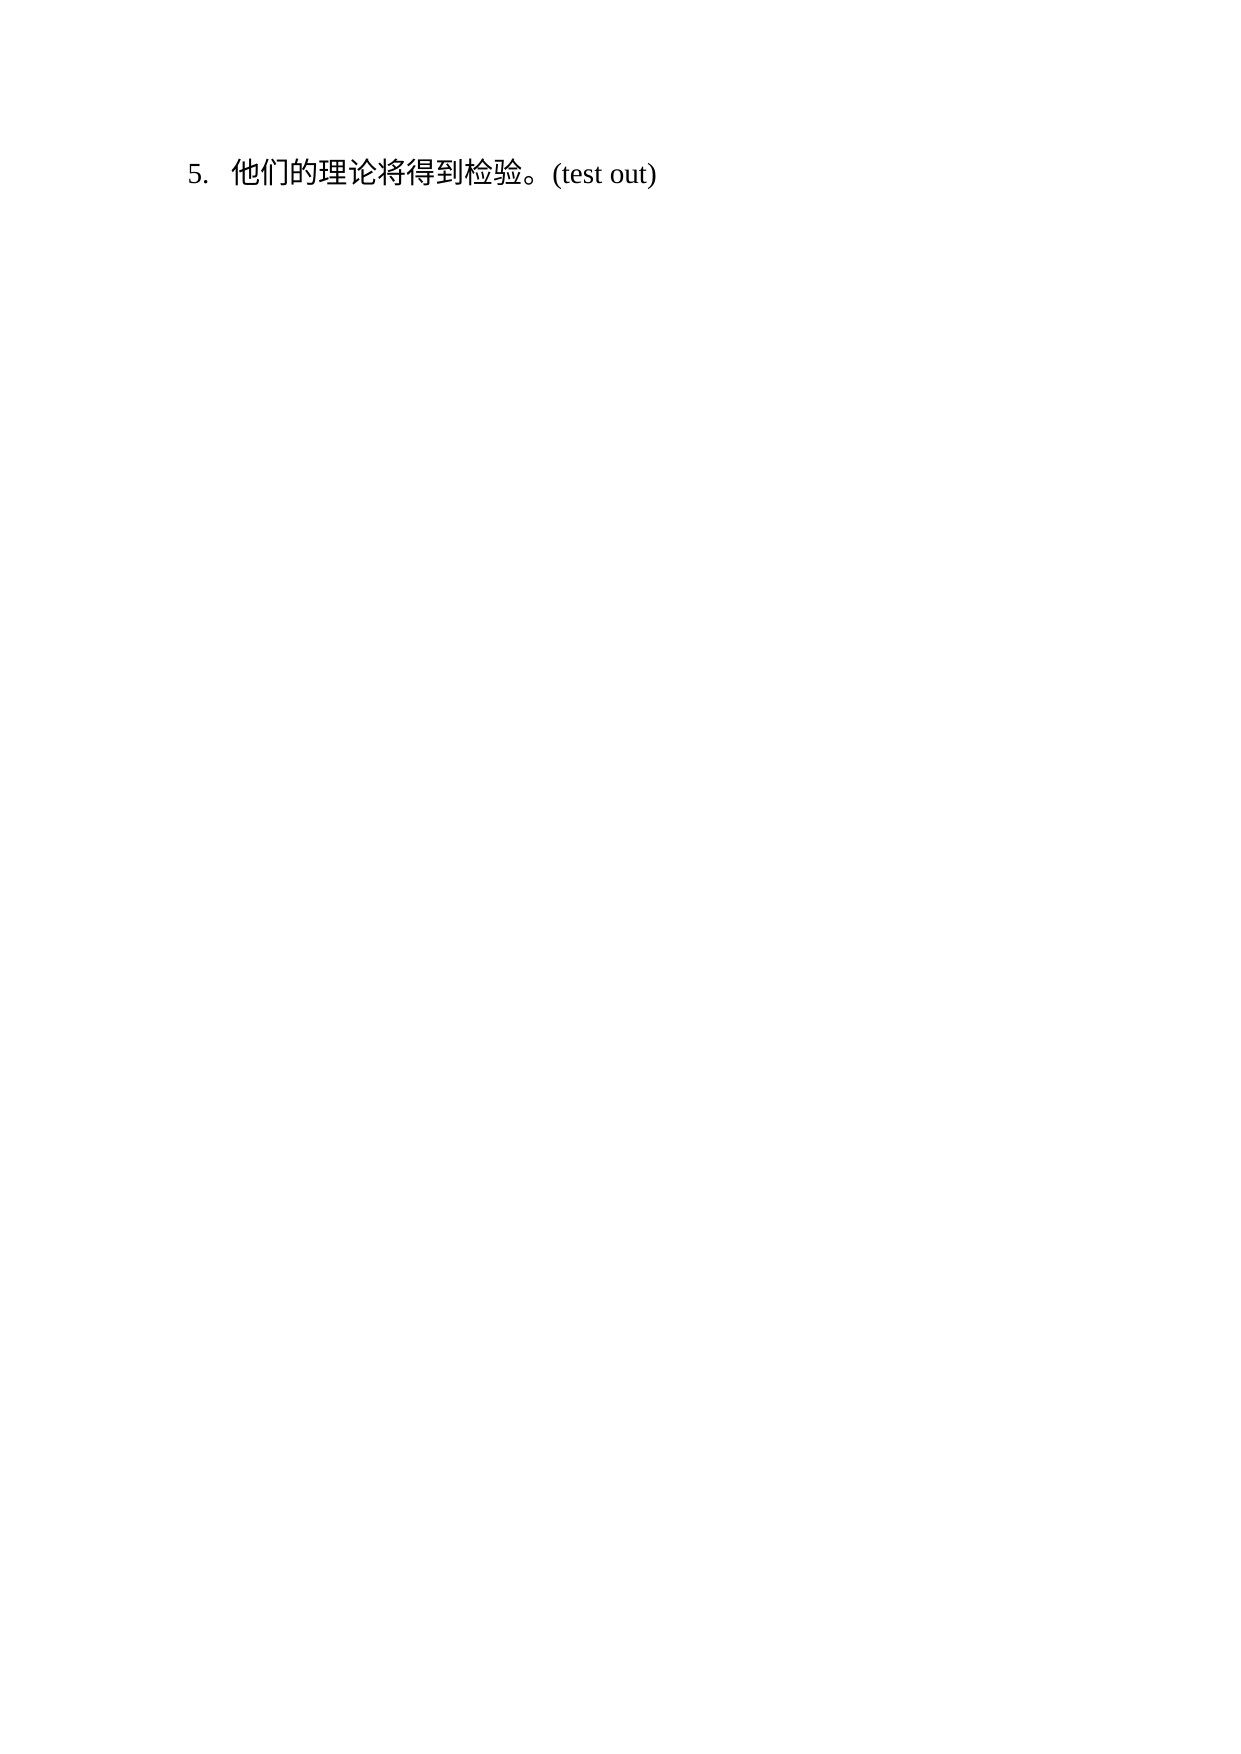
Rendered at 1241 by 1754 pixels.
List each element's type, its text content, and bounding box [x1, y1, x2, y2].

text 5. 他们的理论将得到检验。(test out) [187, 150, 1053, 192]
